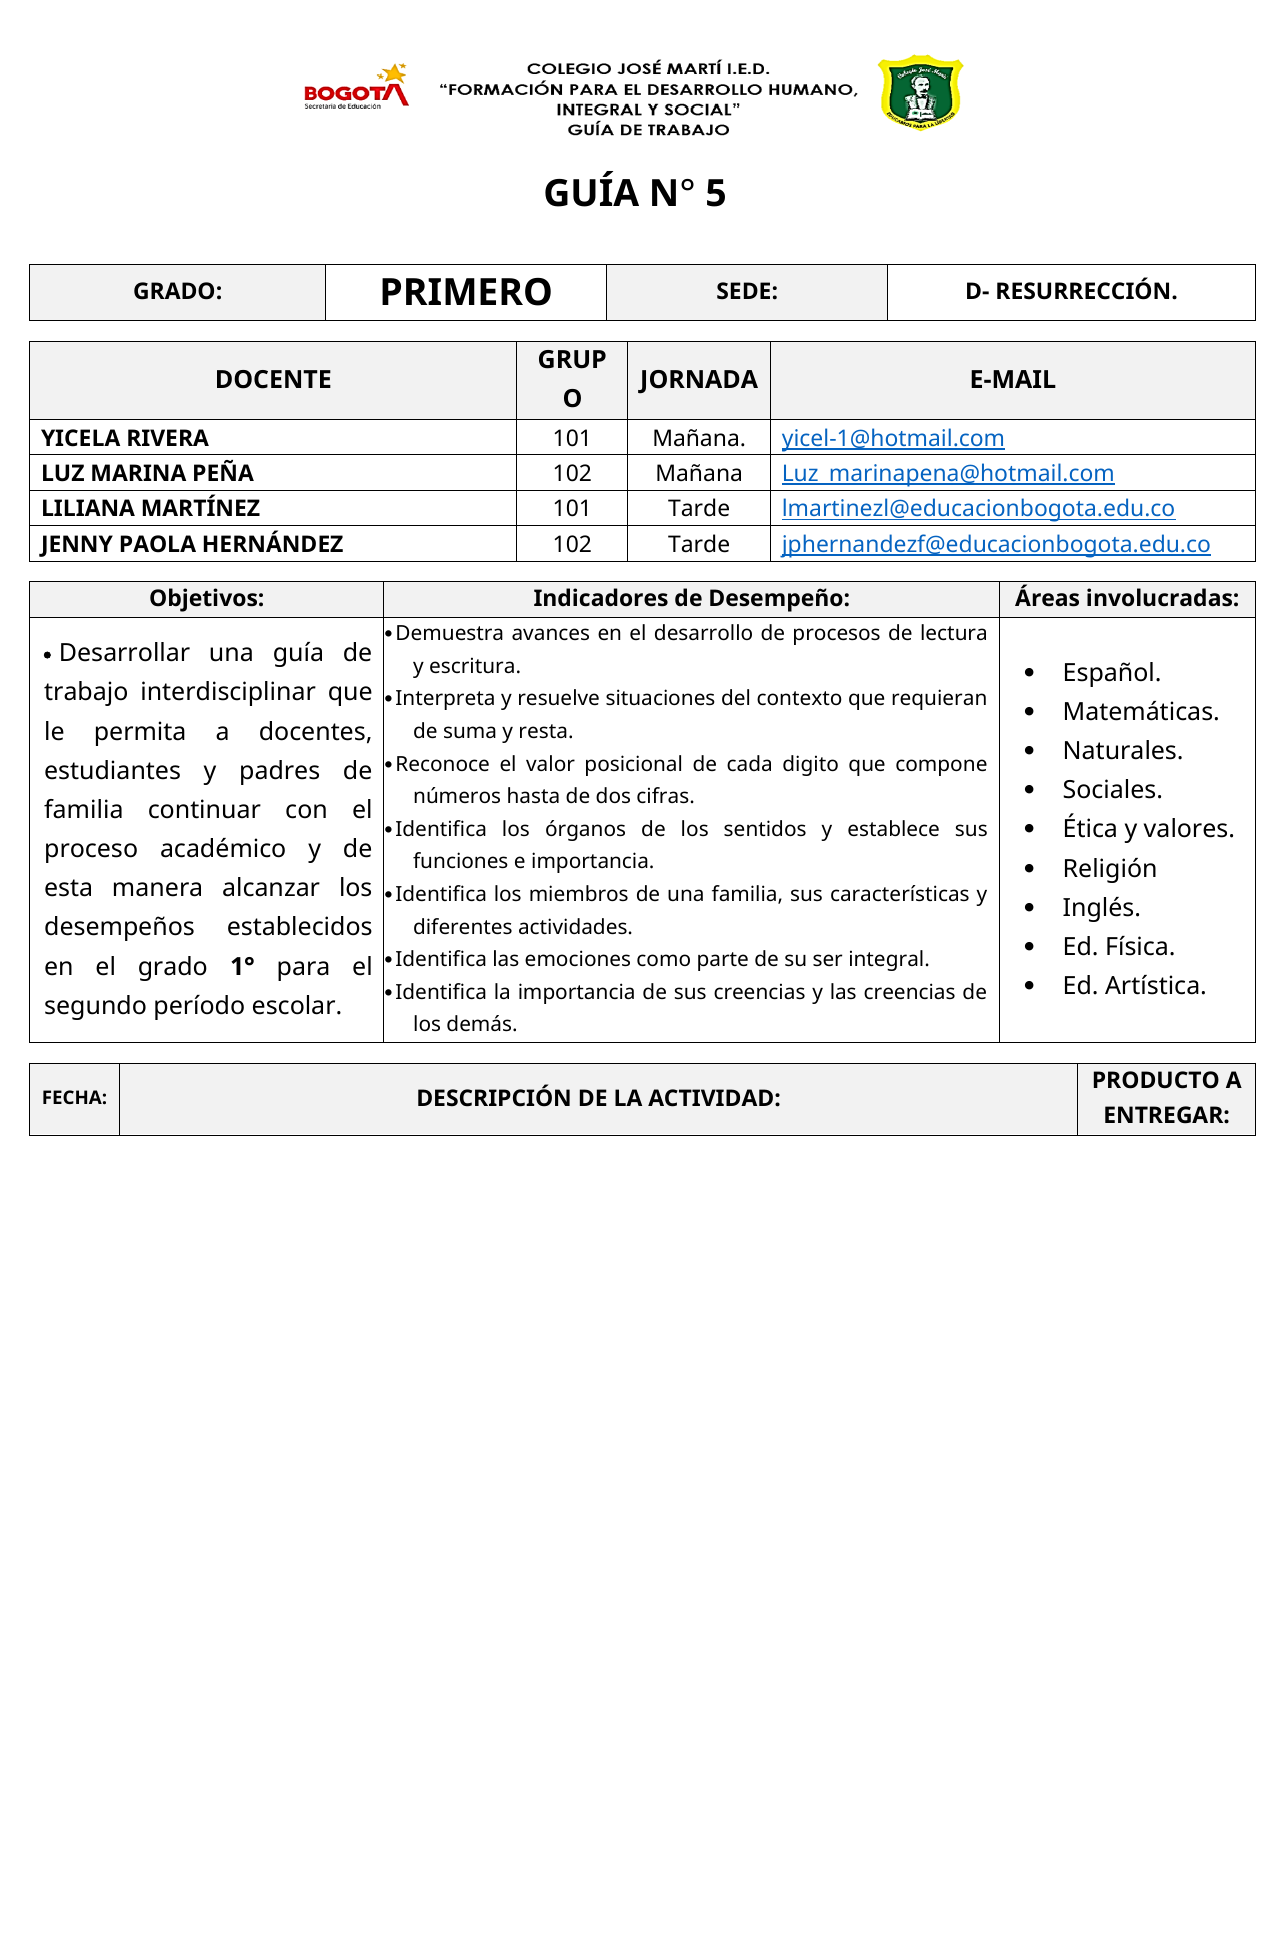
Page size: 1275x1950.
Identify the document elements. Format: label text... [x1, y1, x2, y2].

table_header GRUPO [517, 342, 627, 419]
table_header JORNADA [628, 342, 770, 419]
table_header SEDE: [607, 265, 887, 320]
table_header PRODUCTO A ENTREGAR: [1078, 1064, 1255, 1134]
text GUÍA N° 5 [44, 166, 1225, 217]
table_cell Tarde [628, 526, 770, 561]
table_cell YICELA RIVERA [30, 420, 516, 454]
table_cell 102 [517, 455, 627, 490]
table_cell 101 [517, 420, 627, 454]
table_header D- RESURRECCIÓN. [888, 265, 1255, 320]
table_cell Demuestra avances en el desarrollo de procesos de lectura y escritura. Interpreta y resuelve situaciones del contexto que requieran de suma y resta. Reconoce el valor posicional de cada digito que compone números hasta de dos cifras. Identifica los órganos de los sentidos y establece sus funciones e importancia. Identifica los miembros de una familia, sus características y diferentes actividades. Identifica las emociones como parte de su ser integral. Identifica la importancia de sus creencias y las creencias de los demás. [384, 618, 999, 1042]
table_header PRIMERO [326, 265, 606, 320]
table_cell Luz_marinapena@hotmail.com [771, 455, 1255, 490]
picture [298, 44, 971, 140]
table_header DOCENTE [30, 342, 516, 419]
table_cell lmartinezl@educacionbogota.edu.co [771, 491, 1255, 525]
table_header GRADO: [30, 265, 325, 320]
table_cell Desarrollar una guía de trabajo interdisciplinar que le permita a docentes, estudiantes y padres de familia continuar con el proceso académico y de esta manera alcanzar los desempeños establecidos en el grado 1° para el segundo período escolar. [30, 618, 383, 1042]
table_cell Mañana. [628, 420, 770, 454]
table_header FECHA: [30, 1064, 119, 1134]
table_cell yicel-1@hotmail.com [771, 420, 1255, 454]
table_header Indicadores de Desempeño: [384, 582, 999, 617]
table_cell 102 [517, 526, 627, 561]
table_cell Tarde [628, 491, 770, 525]
table_cell Español. Matemáticas. Naturales. Sociales. Ética y valores. Religión Inglés. Ed. Física. Ed. Artística. [1000, 618, 1255, 1042]
table_cell LILIANA MARTÍNEZ [30, 491, 516, 525]
table_cell Mañana [628, 455, 770, 490]
table_cell jphernandezf@educacionbogota.edu.co [771, 526, 1255, 561]
table_header Áreas involucradas: [1000, 582, 1255, 617]
table_header E-MAIL [771, 342, 1255, 419]
table_header Objetivos: [30, 582, 383, 617]
table_cell LUZ MARINA PEÑA [30, 455, 516, 490]
table_cell JENNY PAOLA HERNÁNDEZ [30, 526, 516, 561]
table_cell 101 [517, 491, 627, 525]
table_header DESCRIPCIÓN DE LA ACTIVIDAD: [120, 1064, 1077, 1134]
